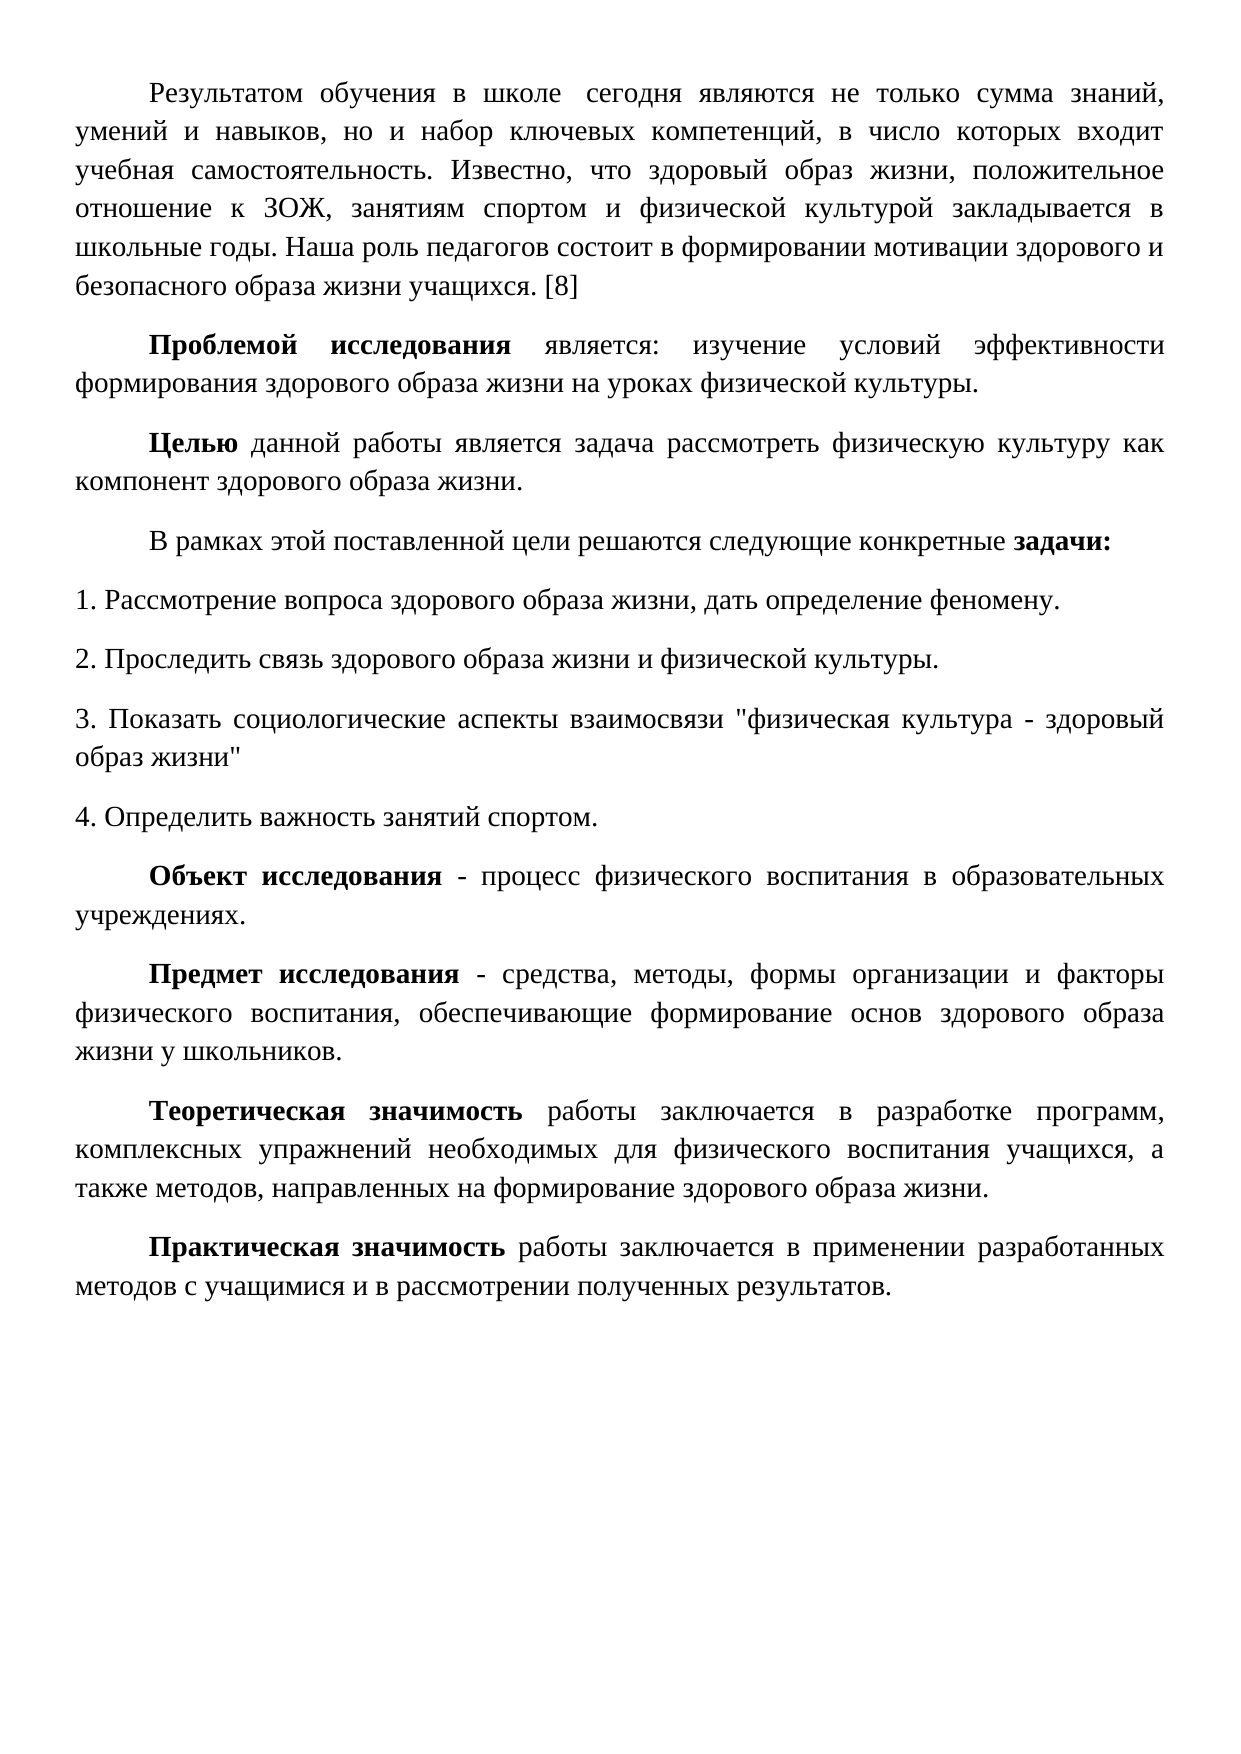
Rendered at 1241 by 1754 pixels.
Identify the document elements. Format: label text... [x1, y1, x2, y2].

text 2. Проследить связь здорового образа жизни и физической культуры. [75, 642, 1165, 675]
text Объект исследования - процесс физического воспитания в образовательных учреждениях. [75, 858, 1165, 930]
text Предмет исследования - средства, методы, формы организации и факторы физического воспитания, обеспечивающие формирование основ здорового образа жизни у школьников. [75, 956, 1165, 1067]
text Практическая значимость работы заключается в применении разработанных методов с учащимися и в рассмотрении полученных результатов. [75, 1229, 1165, 1301]
text 1. Рассмотрение вопроса здорового образа жизни, дать определение феномену. [75, 582, 1165, 616]
text Целью данной работы является задача рассмотреть физическую культуру как компонент здорового образа жизни. [75, 425, 1165, 497]
text Проблемой исследования является: изучение условий эффективности формирования здорового образа жизни на уроках физической культуры. [75, 327, 1165, 399]
text 3. Показать социологические аспекты взаимосвязи "физическая культура - здоровый образ жизни" [75, 701, 1165, 773]
text Результатом обучения в школе сегодня являются не только сумма знаний, умений и навыков, но и набор ключевых компетенций, в число которых входит учебная самостоятельность. Известно, что здоровый образ жизни, положительное отношение к ЗОЖ, занятиям спортом и физической культурой закладывается в школьные годы. Наша роль педагогов состоит в формировании мотивации здорового и безопасного образа жизни учащихся. [8] [75, 75, 1165, 301]
text В рамках этой поставленной цели решаются следующие конкретные задачи: [75, 523, 1165, 556]
text Теоретическая значимость работы заключается в разработке программ, комплексных упражнений необходимых для физического воспитания учащихся, а также методов, направленных на формирование здорового образа жизни. [75, 1093, 1165, 1203]
text 4. Определить важность занятий спортом. [75, 799, 1165, 832]
